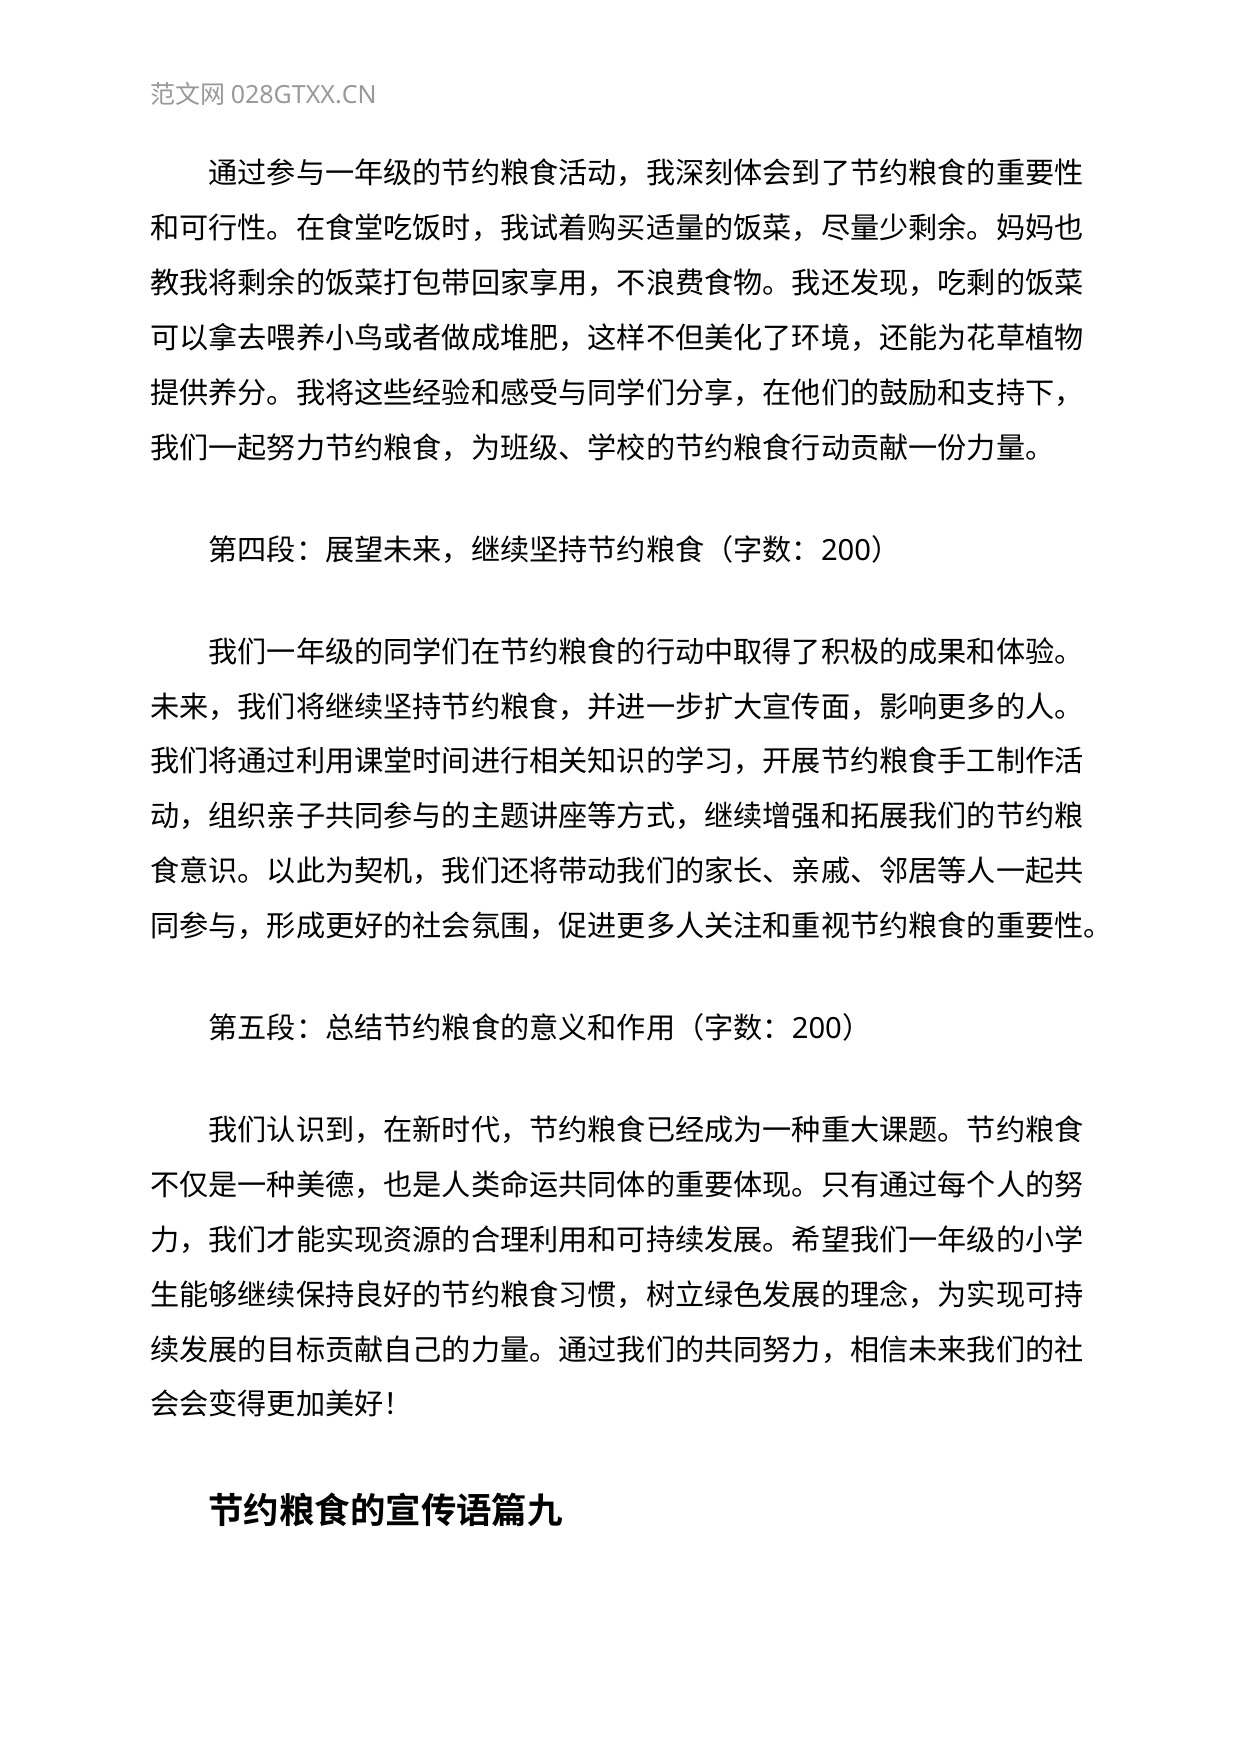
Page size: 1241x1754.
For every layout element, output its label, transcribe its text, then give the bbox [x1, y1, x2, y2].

text 通过参与一年级的节约粮食活动，我深刻体会到了节约粮食的重要性和可行性。在食堂吃饭时，我试着购买适量的饭菜，尽量少剩余。妈妈也教我将剩余的饭菜打包带回家享用，不浪费食物。我还发现，吃剩的饭菜可以拿去喂养小鸟或者做成堆肥，这样不但美化了环境，还能为花草植物提供养分。我将这些经验和感受与同学们分享，在他们的鼓励和支持下，我们一起努力节约粮食，为班级、学校的节约粮食行动贡献一份力量。 [150, 150, 1090, 467]
text 我们一年级的同学们在节约粮食的行动中取得了积极的成果和体验。未来，我们将继续坚持节约粮食，并进一步扩大宣传面，影响更多的人。我们将通过利用课堂时间进行相关知识的学习，开展节约粮食手工制作活动，组织亲子共同参与的主题讲座等方式，继续增强和拓展我们的节约粮食意识。以此为契机，我们还将带动我们的家长、亲戚、邻居等人一起共同参与，形成更好的社会氛围，促进更多人关注和重视节约粮食的重要性。 [150, 628, 1090, 945]
text 我们认识到，在新时代，节约粮食已经成为一种重大课题。节约粮食不仅是一种美德，也是人类命运共同体的重要体现。只有通过每个人的努力，我们才能实现资源的合理利用和可持续发展。希望我们一年级的小学生能够继续保持良好的节约粮食习惯，树立绿色发展的理念，为实现可持续发展的目标贡献自己的力量。通过我们的共同努力，相信未来我们的社会会变得更加美好！ [150, 1106, 1090, 1423]
text 节约粮食的宣传语篇九 [150, 1483, 1090, 1534]
text 第五段：总结节约粮食的意义和作用（字数：200） [150, 1004, 1090, 1047]
text 第四段：展望未来，继续坚持节约粮食（字数：200） [150, 526, 1090, 569]
